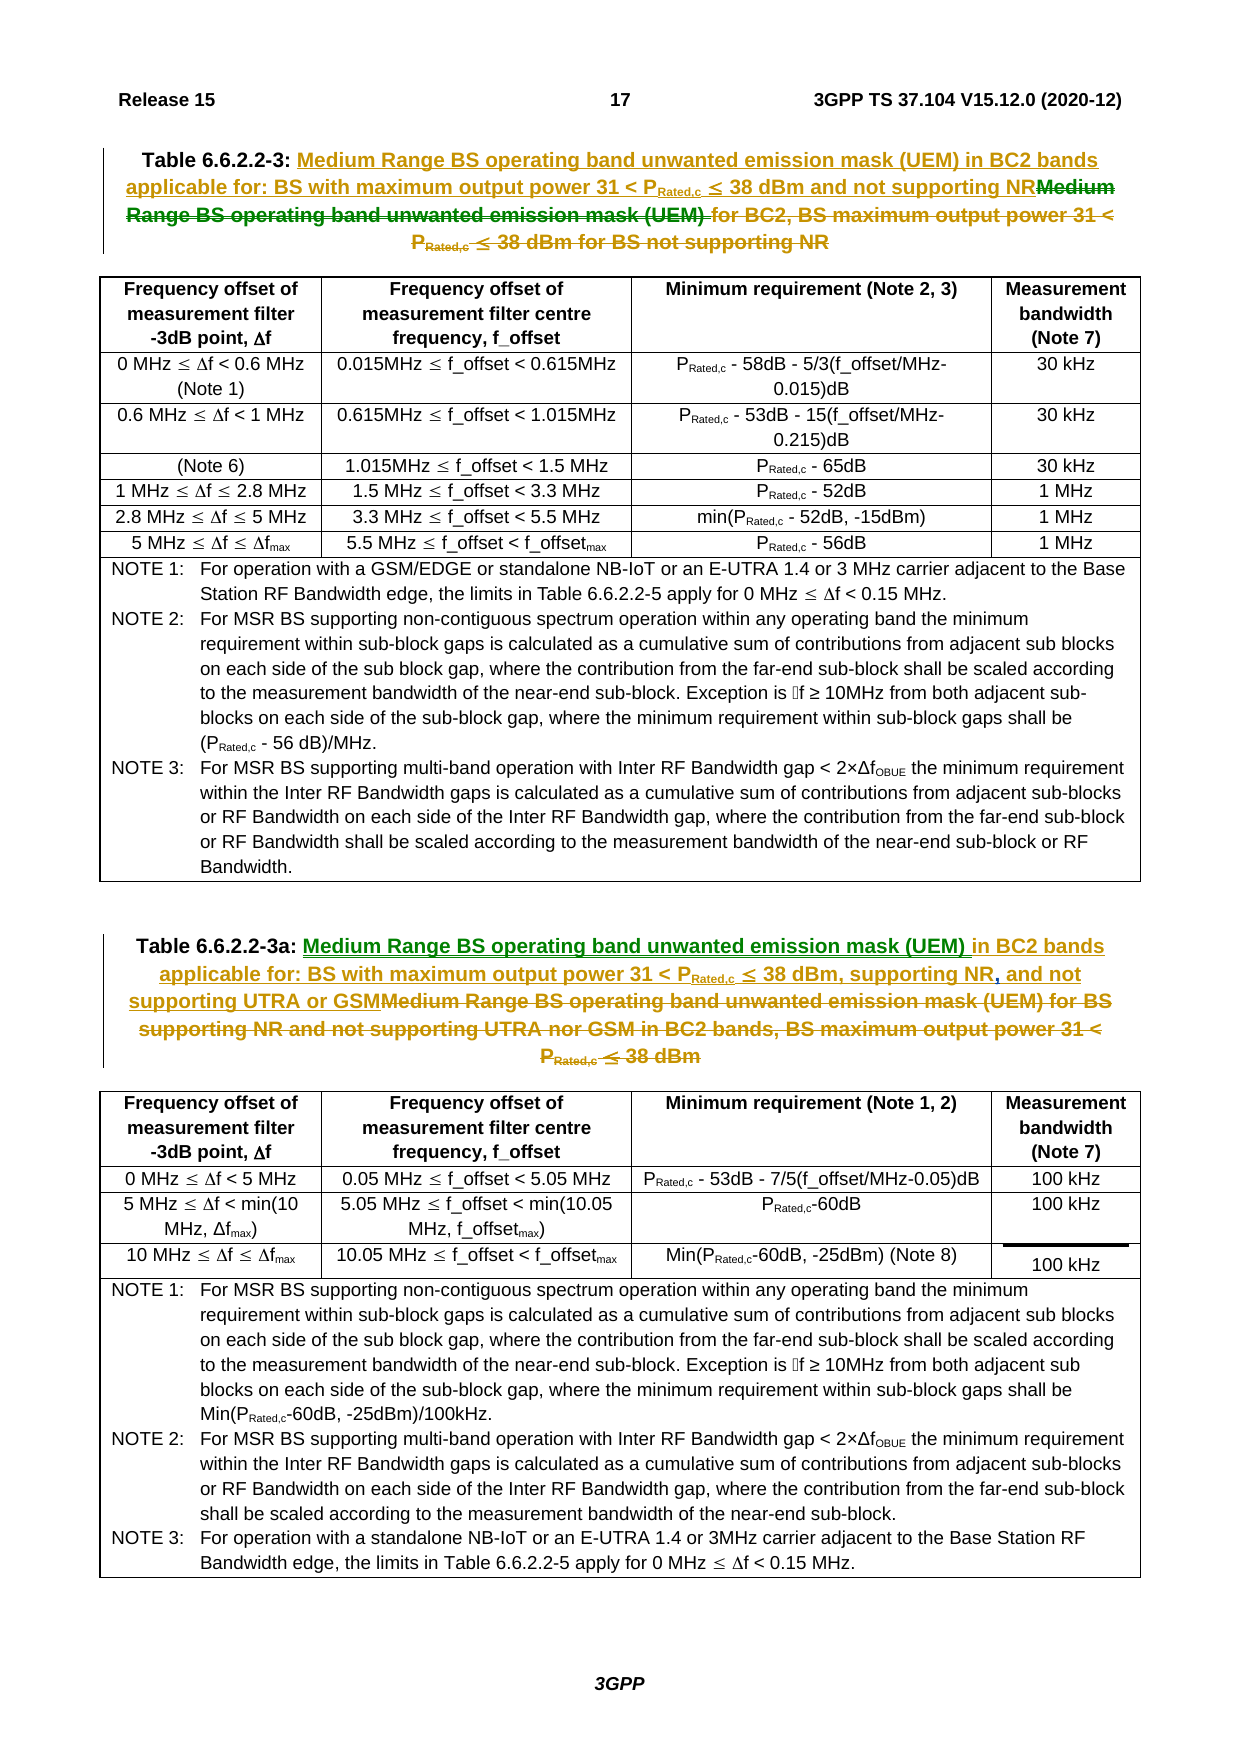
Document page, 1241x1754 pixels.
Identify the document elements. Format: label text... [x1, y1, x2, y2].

table_cell 1 MHz [992, 480, 1140, 505]
table_cell 0.05 MHz f_offset < 5.05 MHz [322, 1167, 631, 1192]
table_cell 1 MHz [992, 532, 1140, 557]
table_cell PRated,c - 53dB - 15(f_offset/MHz-0.215)dB [632, 404, 991, 453]
table_cell 1 MHz f 2.8 MHz [101, 480, 321, 505]
table_cell NOTE 1: For operation with a GSM/EDGE or standalone NB-IoT or an E-UTRA 1.4 or 3 MHz carrier adjacent to the Base Station RF Bandwidth edge, the limits in Table 6.6.2.2-5 apply for 0 MHz f < 0.15 MHz. NOTE 2: For MSR BS supporting non-contiguous spectrum operation within any operating band the minimum requirement within sub-block gaps is calculated as a cumulative sum of contributions from adjacent sub blocks on each side of the sub block gap, where the contribution from the far-end sub-block shall be scaled according to the measurement bandwidth of the near-end sub-block. Exception is f ≥ 10MHz from both adjacent sub-blocks on each side of the sub-block gap, where the minimum requirement within sub-block gaps shall be (PRated,c - 56 dB)/MHz. NOTE 3: For MSR BS supporting multi-band operation with Inter RF Bandwidth gap < 2×ΔfOBUE the minimum requirement within the Inter RF Bandwidth gaps is calculated as a cumulative sum of contributions from adjacent sub-blocks or RF Bandwidth on each side of the Inter RF Bandwidth gap, where the contribution from the far-end sub-block or RF Bandwidth shall be scaled according to the measurement bandwidth of the near-end sub-block or RF Bandwidth. [101, 558, 1140, 881]
table_cell PRated,c - 58dB - 5/3(f_offset/MHz-0.015)dB [632, 353, 991, 403]
table_cell 10 MHz f fmax [101, 1244, 321, 1278]
table_header Minimum requirement (Note 1, 2) [632, 1092, 991, 1166]
table_cell 3.3 MHz f_offset < 5.5 MHz [322, 506, 631, 531]
text Table 6.6.2.2-3a: [118, 934, 1122, 1068]
table_cell 2.8 MHz f 5 MHz [101, 506, 321, 531]
table_cell PRated,c - 56dB [632, 532, 991, 557]
table_cell min(PRated,c - 52dB, -15dBm) [632, 506, 991, 531]
table_header Measurement bandwidth (Note 7) [992, 1092, 1140, 1166]
table_cell 0.6 MHz f < 1 MHz [101, 404, 321, 453]
table_header Minimum requirement (Note 2, 3) [632, 278, 991, 352]
table_cell (Note 6) [101, 454, 321, 479]
table_cell 100 kHz [992, 1167, 1140, 1192]
text Table 6.6.2.2-3: [118, 147, 1122, 254]
table_cell 10.05 MHz f_offset < f_offsetmax [322, 1244, 631, 1278]
table_cell 100 kHz [992, 1244, 1140, 1278]
table_cell 0 MHz f < 5 MHz [101, 1167, 321, 1192]
table_cell PRated,c - 65dB [632, 454, 991, 479]
table_cell 0 MHz f < 0.6 MHz (Note 1) [101, 353, 321, 403]
table_cell 5 MHz f fmax [101, 532, 321, 557]
table_header Frequency offset of measurement filter centre frequency, f_offset [322, 278, 631, 352]
table_cell 1.5 MHz f_offset < 3.3 MHz [322, 480, 631, 505]
table_cell 5.05 MHz f_offset < min(10.05 MHz, f_offsetmax) [322, 1193, 631, 1243]
table_header Frequency offset of measurement filter centre frequency, f_offset [322, 1092, 631, 1166]
table_cell NOTE 1: For MSR BS supporting non-contiguous spectrum operation within any operating band the minimum requirement within sub-block gaps is calculated as a cumulative sum of contributions from adjacent sub blocks on each side of the sub block gap, where the contribution from the far-end sub-block shall be scaled according to the measurement bandwidth of the near-end sub-block. Exception is f ≥ 10MHz from both adjacent sub blocks on each side of the sub-block gap, where the minimum requirement within sub-block gaps shall be Min(PRated,c-60dB, -25dBm)/100kHz. NOTE 2: For MSR BS supporting multi-band operation with Inter RF Bandwidth gap < 2×ΔfOBUE the minimum requirement within the Inter RF Bandwidth gaps is calculated as a cumulative sum of contributions from adjacent sub-blocks or RF Bandwidth on each side of the Inter RF Bandwidth gap, where the contribution from the far-end sub-block shall be scaled according to the measurement bandwidth of the near-end sub-block. NOTE 3: For operation with a standalone NB-IoT or an E-UTRA 1.4 or 3MHz carrier adjacent to the Base Station RF Bandwidth edge, the limits in Table 6.6.2.2-5 apply for 0 MHz f < 0.15 MHz. [101, 1279, 1140, 1577]
table_cell 30 kHz [992, 404, 1140, 453]
table_cell 1 MHz [992, 506, 1140, 531]
table_cell Min(PRated,c-60dB, -25dBm) (Note 8) [632, 1244, 991, 1278]
table_header Measurement bandwidth (Note 7) [992, 278, 1140, 352]
table_cell 5.5 MHz f_offset < f_offsetmax [322, 532, 631, 557]
table_cell 30 kHz [992, 353, 1140, 403]
table_cell 0.615MHz f_offset < 1.015MHz [322, 404, 631, 453]
table_cell 5 MHz f < min(10 MHz, Δfmax) [101, 1193, 321, 1243]
table_header Frequency offset of measurement filter -3dB point, f [101, 1092, 321, 1166]
table_cell PRated,c - 52dB [632, 480, 991, 505]
table_header Frequency offset of measurement filter -3dB point, f [101, 278, 321, 352]
table_cell 0.015MHz f_offset < 0.615MHz [322, 353, 631, 403]
table_cell 30 kHz [992, 454, 1140, 479]
table_cell PRated,c-60dB [632, 1193, 991, 1243]
table_cell 100 kHz [992, 1193, 1140, 1243]
table_cell PRated,c - 53dB - 7/5(f_offset/MHz-0.05)dB [632, 1167, 991, 1192]
table_cell 1.015MHz f_offset < 1.5 MHz [322, 454, 631, 479]
